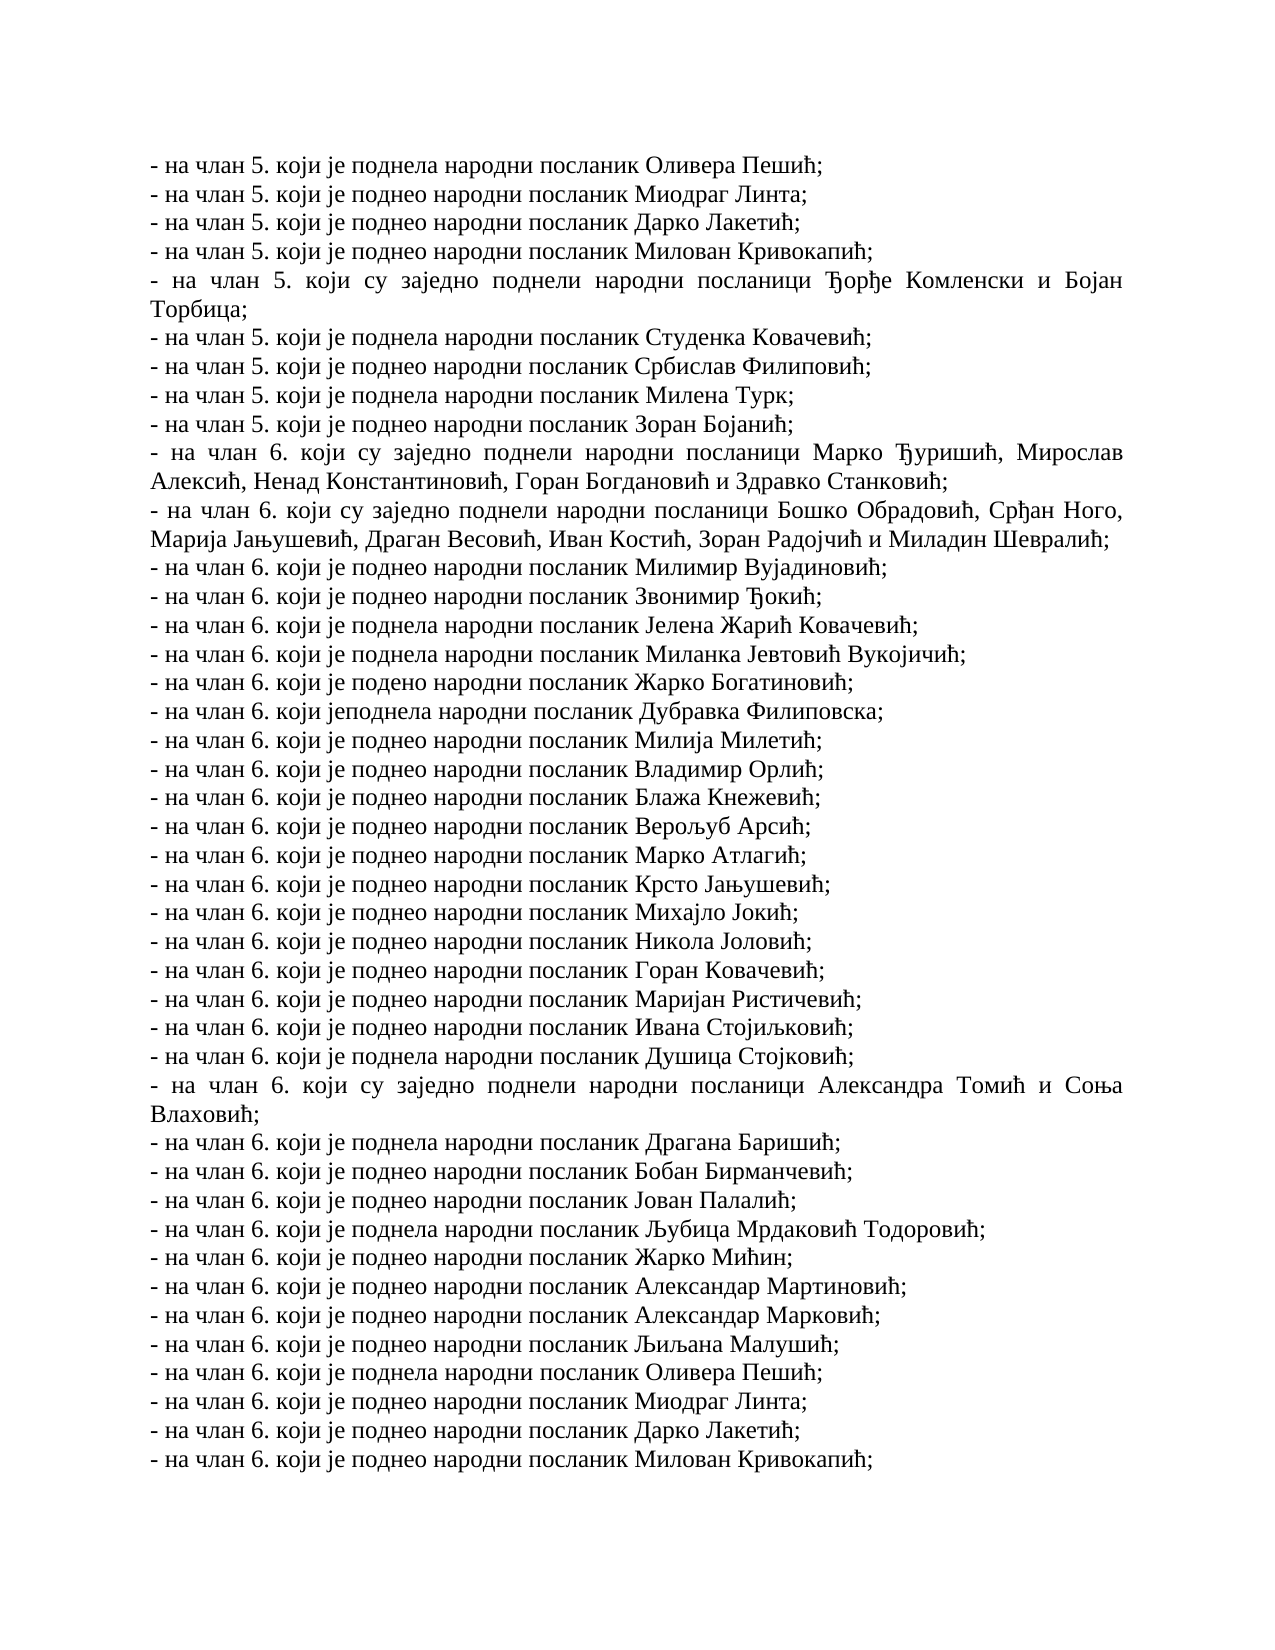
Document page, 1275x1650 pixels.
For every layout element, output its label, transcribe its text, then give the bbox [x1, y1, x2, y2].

text - на члан 6. који је поднела народни посланик Оливера Пешић; [150, 1357, 1125, 1386]
text - на члан 6. који су заједно поднели народни посланици Александра Томић и Соња Влаховић; [150, 1070, 1125, 1127]
text - на члан 6. који је поднео народни посланик Маријан Ристичевић; [150, 984, 1125, 1012]
text - на члан 5. који је поднео народни посланик Србислав Филиповић; [150, 351, 1125, 380]
text - на члан 6. који је поднела народни посланик Љубица Мрдаковић Тодоровић; [150, 1214, 1125, 1242]
text - на члан 6. који је поднео народни посланик Горан Ковачевић; [150, 955, 1125, 984]
text - на члан 6. који је подено народни посланик Жарко Богатиновић; [150, 667, 1125, 696]
text - на члан 6. који је поднела народни посланик Јелена Жарић Ковачевић; [150, 610, 1125, 639]
text - на члан 6. који је поднео народни посланик Марко Атлагић; [150, 840, 1125, 869]
text - на члан 6. који је поднео народни посланик Дарко Лакетић; [150, 1415, 1125, 1444]
text - на члан 6. који јеподнела народни посланик Дубравка Филиповска; [150, 696, 1125, 725]
text - на члан 5. који су заједно поднели народни посланици Ђорђе Комленски и Бојан Торбица; [150, 265, 1125, 322]
text - на члан 6. који је поднео народни посланик Бобан Бирманчевић; [150, 1156, 1125, 1185]
text - на члан 6. који је поднео народни посланик Александар Марковић; [150, 1300, 1125, 1329]
text - на члан 6. који је поднео народни посланик Ивана Стојиљковић; [150, 1012, 1125, 1041]
text - на члан 5. који је поднео народни посланик Дарко Лакетић; [150, 207, 1125, 236]
text - на члан 6. који је поднео народни посланик Александар Мартиновић; [150, 1271, 1125, 1300]
text - на члан 6. који је поднео народни посланик Владимир Орлић; [150, 754, 1125, 782]
text - на члан 6. који су заједно поднели народни посланици Марко Ђуришић, Мирослав Алексић, Ненад Константиновић, Горан Богдановић и Здравко Станковић; [150, 437, 1125, 495]
text - на члан 5. који је поднео народни посланик Миодраг Линта; [150, 179, 1125, 207]
text - на члан 6. који је поднео народни посланик Жарко Мићин; [150, 1242, 1125, 1271]
text - на члан 6. који је поднео народни посланик Михајло Јокић; [150, 897, 1125, 926]
text - на члан 6. који су заједно поднели народни посланици Бошко Обрадовић, Срђан Ного, Марија Јањушевић, Драган Весовић, Иван Костић, Зоран Радојчић и Миладин Шевралић; [150, 495, 1125, 552]
text - на члан 6. који је поднео народни посланик Верољуб Арсић; [150, 811, 1125, 840]
text - на члан 6. који је поднео народни посланик Јован Палалић; [150, 1185, 1125, 1214]
text - на члан 6. који је поднела народни посланик Миланка Јевтовић Вукојичић; [150, 639, 1125, 667]
text - на члан 6. који је поднео народни посланик Никола Јоловић; [150, 926, 1125, 955]
text - на члан 6. који је поднео народни посланик Звонимир Ђокић; [150, 581, 1125, 610]
text - на члан 6. који је поднео народни посланик Милија Милетић; [150, 725, 1125, 754]
text - на члан 5. који је поднео народни посланик Милован Кривокапић; [150, 236, 1125, 265]
text - на члан 6. који је поднео народни посланик Миодраг Линта; [150, 1386, 1125, 1415]
text - на члан 6. који је поднео народни посланик Крсто Јањушевић; [150, 869, 1125, 897]
text - на члан 5. који је поднео народни посланик Зоран Бојанић; [150, 409, 1125, 437]
text - на члан 6. који је поднео народни посланик Блажа Кнежевић; [150, 782, 1125, 811]
text - на члан 5. који је поднела народни посланик Оливера Пешић; [150, 150, 1125, 179]
text - на члан 6. који је поднела народни посланик Душица Стојковић; [150, 1041, 1125, 1070]
text - на члан 6. који је поднела народни посланик Драгана Баришић; [150, 1127, 1125, 1156]
text - на члан 5. који је поднела народни посланик Студенка Ковачевић; [150, 322, 1125, 351]
text - на члан 5. који је поднела народни посланик Милена Турк; [150, 380, 1125, 409]
text - на члан 6. који је поднео народни посланик Милован Кривокапић; [150, 1444, 1125, 1472]
text - на члан 6. који је поднео народни посланик Љиљана Малушић; [150, 1329, 1125, 1357]
text - на члан 6. који је поднео народни посланик Милимир Вујадиновић; [150, 552, 1125, 581]
